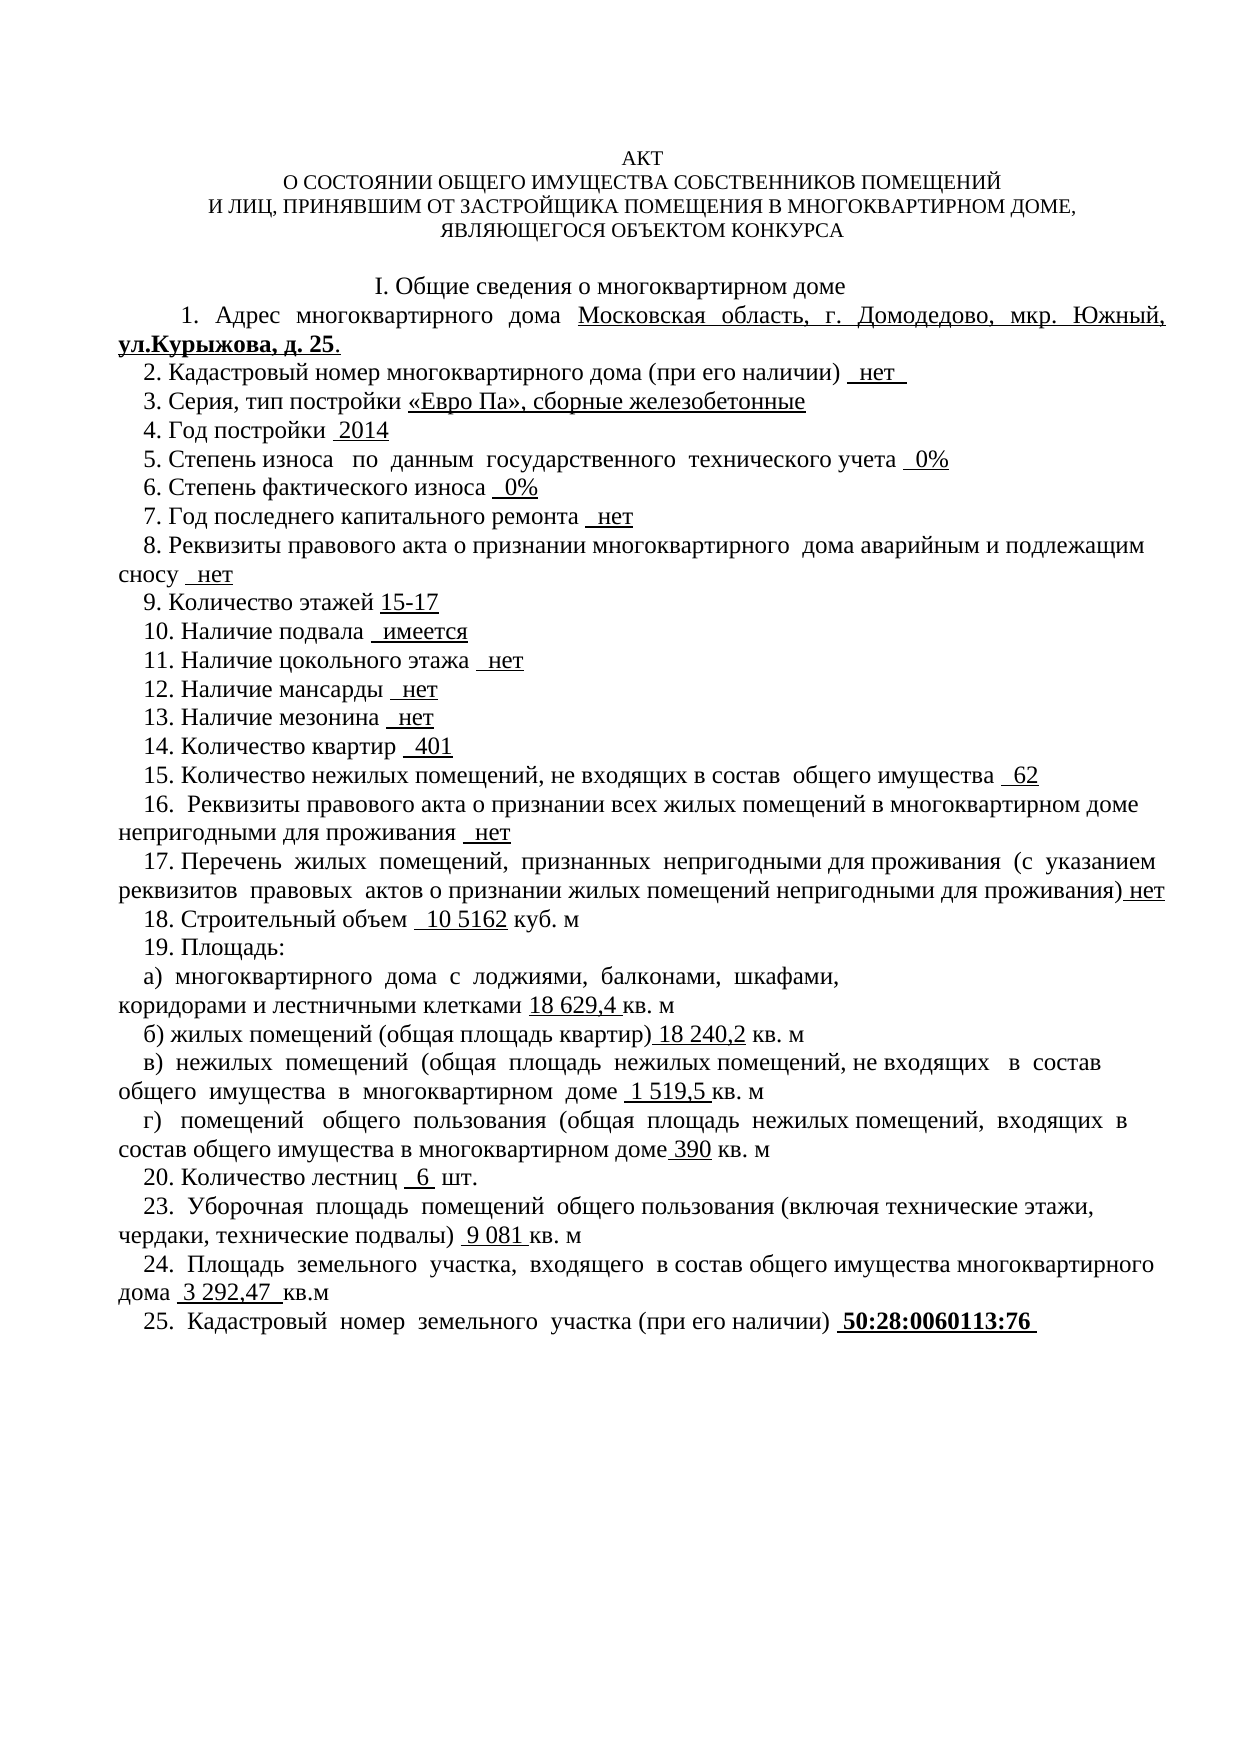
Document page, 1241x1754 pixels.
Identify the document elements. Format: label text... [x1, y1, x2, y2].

text в) нежилых помещений (общая площадь нежилых помещений, не входящих в состав общего имущества в многоквартирном доме [118, 1047, 1166, 1105]
text 7. Год последнего капитального ремонта нет [118, 501, 1166, 530]
text а) многоквартирного дома с лоджиями, балконами, шкафами, [118, 961, 1166, 990]
text 13. Наличие мезонина нет [118, 702, 1166, 731]
text 20. Количество лестниц 6 шт. [118, 1162, 1166, 1191]
text 1. Адрес многоквартирного дома Московская область, г. Домодедово, мкр. Южный, ул.Курыжова, д. 25. [118, 300, 1166, 357]
text 2. Кадастровый номер многоквартирного дома (при его наличии) нет . [118, 357, 1166, 386]
text 6. Степень фактического износа 0% [118, 472, 1166, 501]
text 14. Количество квартир 401 [118, 731, 1166, 760]
text 24. Площадь земельного участка, входящего в состав общего имущества многоквартирного дома 3 292,47 кв.м [118, 1249, 1166, 1306]
text 5. Степень износа по данным государственного технического учета 0% [118, 444, 1166, 472]
text г) помещений общего пользования (общая площадь нежилых помещений, входящих в состав общего имущества в многоквартирном доме [118, 1105, 1166, 1162]
text коридорами и лестничными клетками [118, 990, 1166, 1019]
text 9. Количество этажей 15-17 [118, 587, 1166, 616]
text 11. Наличие цокольного этажа нет [118, 645, 1166, 674]
title И ЛИЦ, ПРИНЯВШИМ ОТ ЗАСТРОЙЩИКА ПОМЕЩЕНИЯ В МНОГОКВАРТИРНОМ ДОМЕ, [118, 194, 1166, 218]
text 3. Серия, тип постройки «Евро Па», сборные железобетонные [118, 386, 1166, 415]
text 18. Строительный объем 10 [118, 904, 1166, 932]
text 12. Наличие мансарды нет [118, 674, 1166, 702]
text I. Общие сведения о многоквартирном доме [118, 271, 1166, 300]
text 23. Уборочная площадь помещений общего пользования (включая технические этажи, чердаки, технические подвалы) [118, 1191, 1166, 1249]
text 15. Количество нежилых помещений, не входящих в состав общего имущества 62 [118, 760, 1166, 789]
text 8. Реквизиты правового акта о признании многоквартирного дома аварийным и подлежащим сносу нет [118, 530, 1166, 587]
title О СОСТОЯНИИ ОБЩЕГО ИМУЩЕСТВА СОБСТВЕННИКОВ ПОМЕЩЕНИЙ [118, 170, 1166, 194]
text 17. Перечень жилых помещений, признанных непригодными для проживания (с указанием реквизитов правовых актов о признании жилых помещений непригодными для проживания) нет [118, 846, 1166, 904]
text 19. Площадь: [118, 932, 1166, 961]
text б) жилых помещений (общая площадь квартир) [118, 1019, 1166, 1047]
text 25. Кадастровый номер земельного участка (при его наличии) 50:28:0060113:76 [118, 1306, 1166, 1335]
text 10. Наличие подвала имеется [118, 616, 1166, 645]
text 4. Год постройки 2014 [118, 415, 1166, 444]
text 16. Реквизиты правового акта о признании всех жилых помещений в многоквартирном доме непригодными для проживания нет [118, 789, 1166, 846]
title ЯВЛЯЮЩЕГОСЯ ОБЪЕКТОМ КОНКУРСА [118, 218, 1166, 242]
title АКТ [118, 146, 1166, 170]
